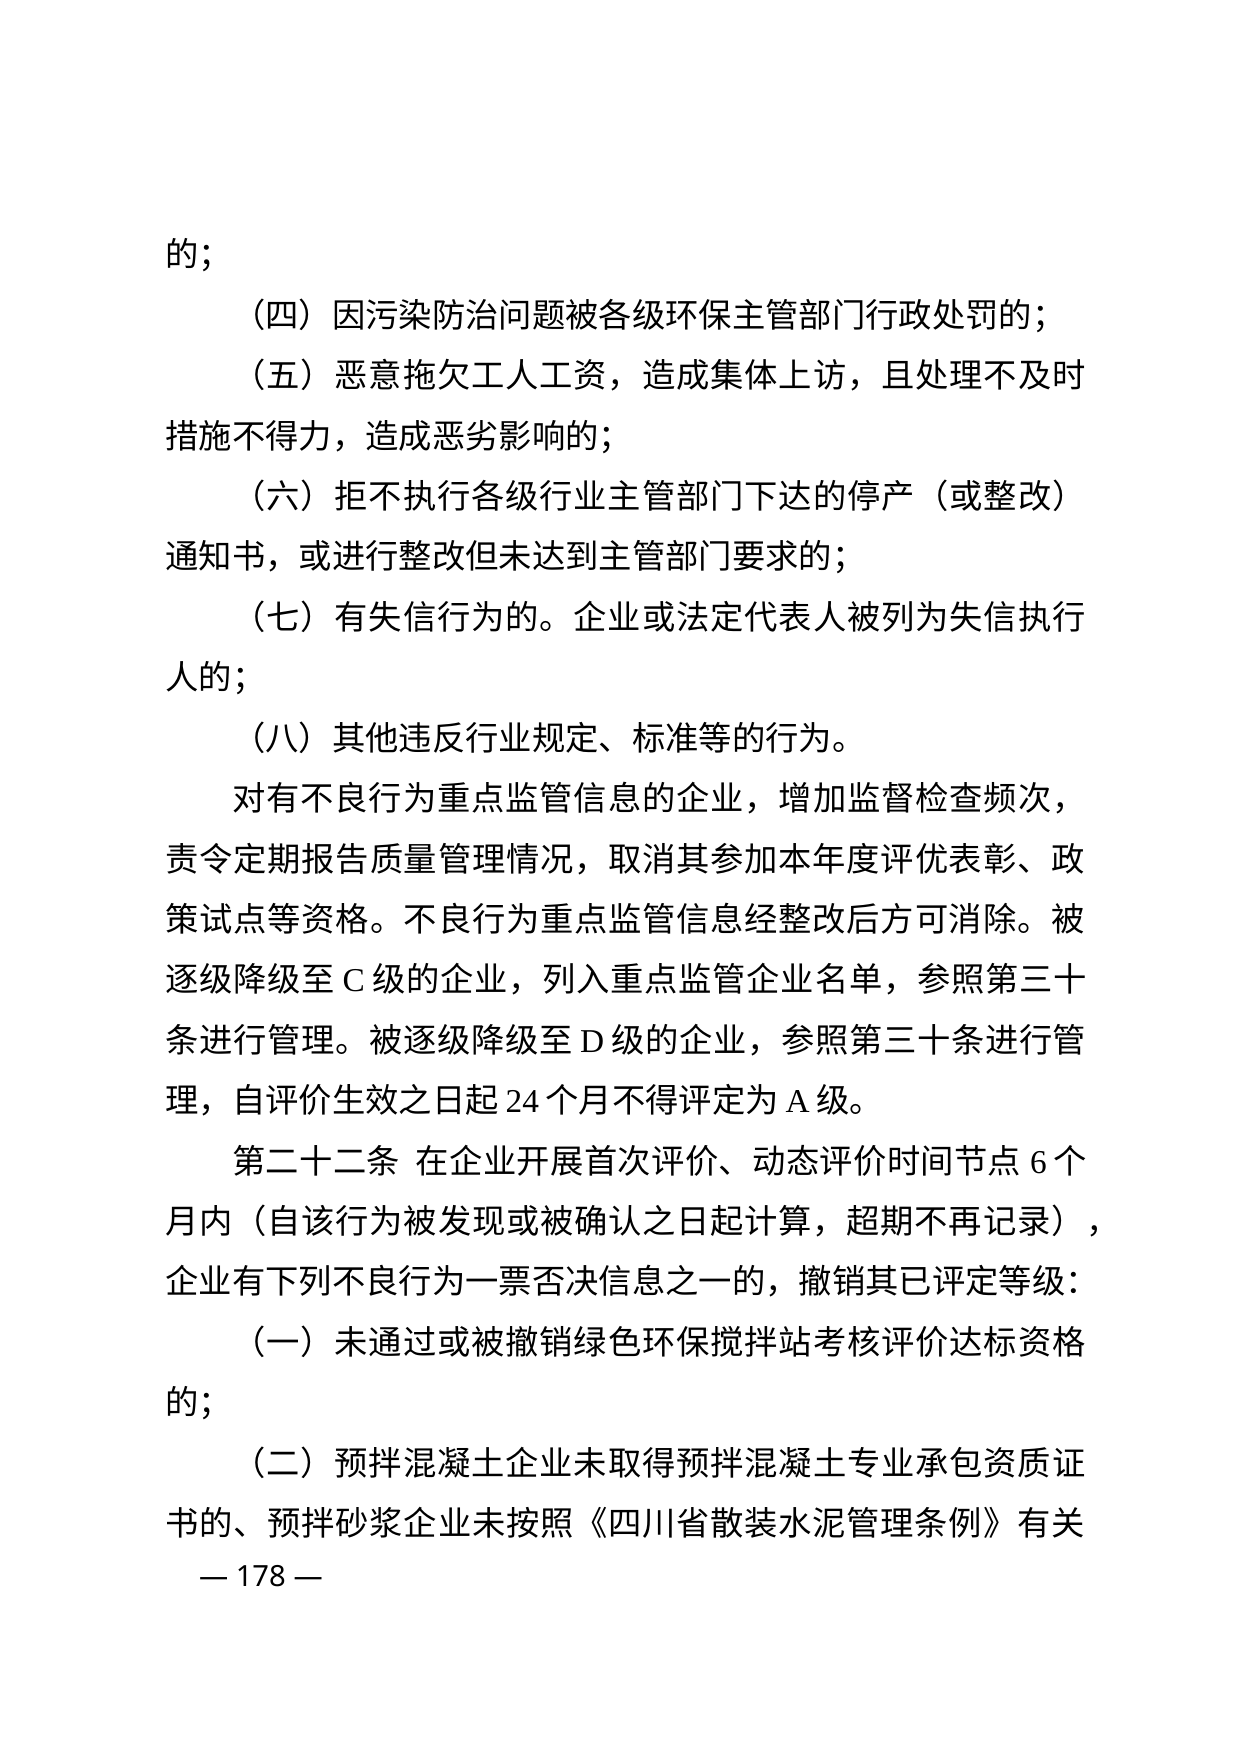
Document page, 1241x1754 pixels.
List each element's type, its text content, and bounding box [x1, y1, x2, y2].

text （七）有失信行为的。企业或法定代表人被列为失信执行人的； [165, 581, 1087, 702]
text （六）拒不执行各级行业主管部门下达的停产（或整改）通知书，或进行整改但未达到主管部门要求的； [165, 460, 1087, 581]
text （五）恶意拖欠工人工资，造成集体上访，且处理不及时，措施不得力，造成恶劣影响的； [165, 339, 1087, 460]
text （八）其他违反行业规定、标准等的行为。 [165, 702, 1087, 762]
text （四）因污染防治问题被各级环保主管部门行政处罚的； [165, 279, 1087, 339]
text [165, 1427, 1087, 1548]
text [165, 218, 1087, 279]
text 第二十二条 在企业开展首次评价、动态评价时间节点6个月内（自该行为被发现或被确认之日起计算，超期不再记录），企业有下列不良行为一票否决信息之一的，撤销其已评定等级： [165, 1125, 1087, 1306]
text （一）未通过或被撤销绿色环保搅拌站考核评价达标资格的； [165, 1306, 1087, 1427]
text 对有不良行为重点监管信息的企业，增加监督检查频次，责令定期报告质量管理情况，取消其参加本年度评优表彰、政策试点等资格。不良行为重点监管信息经整改后方可消除。被逐级降级至C级的企业，列入重点监管企业名单，参照第三十条进行管理。被逐级降级至D级的企业，参照第三十条进行管理，自评价生效之日起24个月不得评定为A级。 [165, 762, 1087, 1125]
